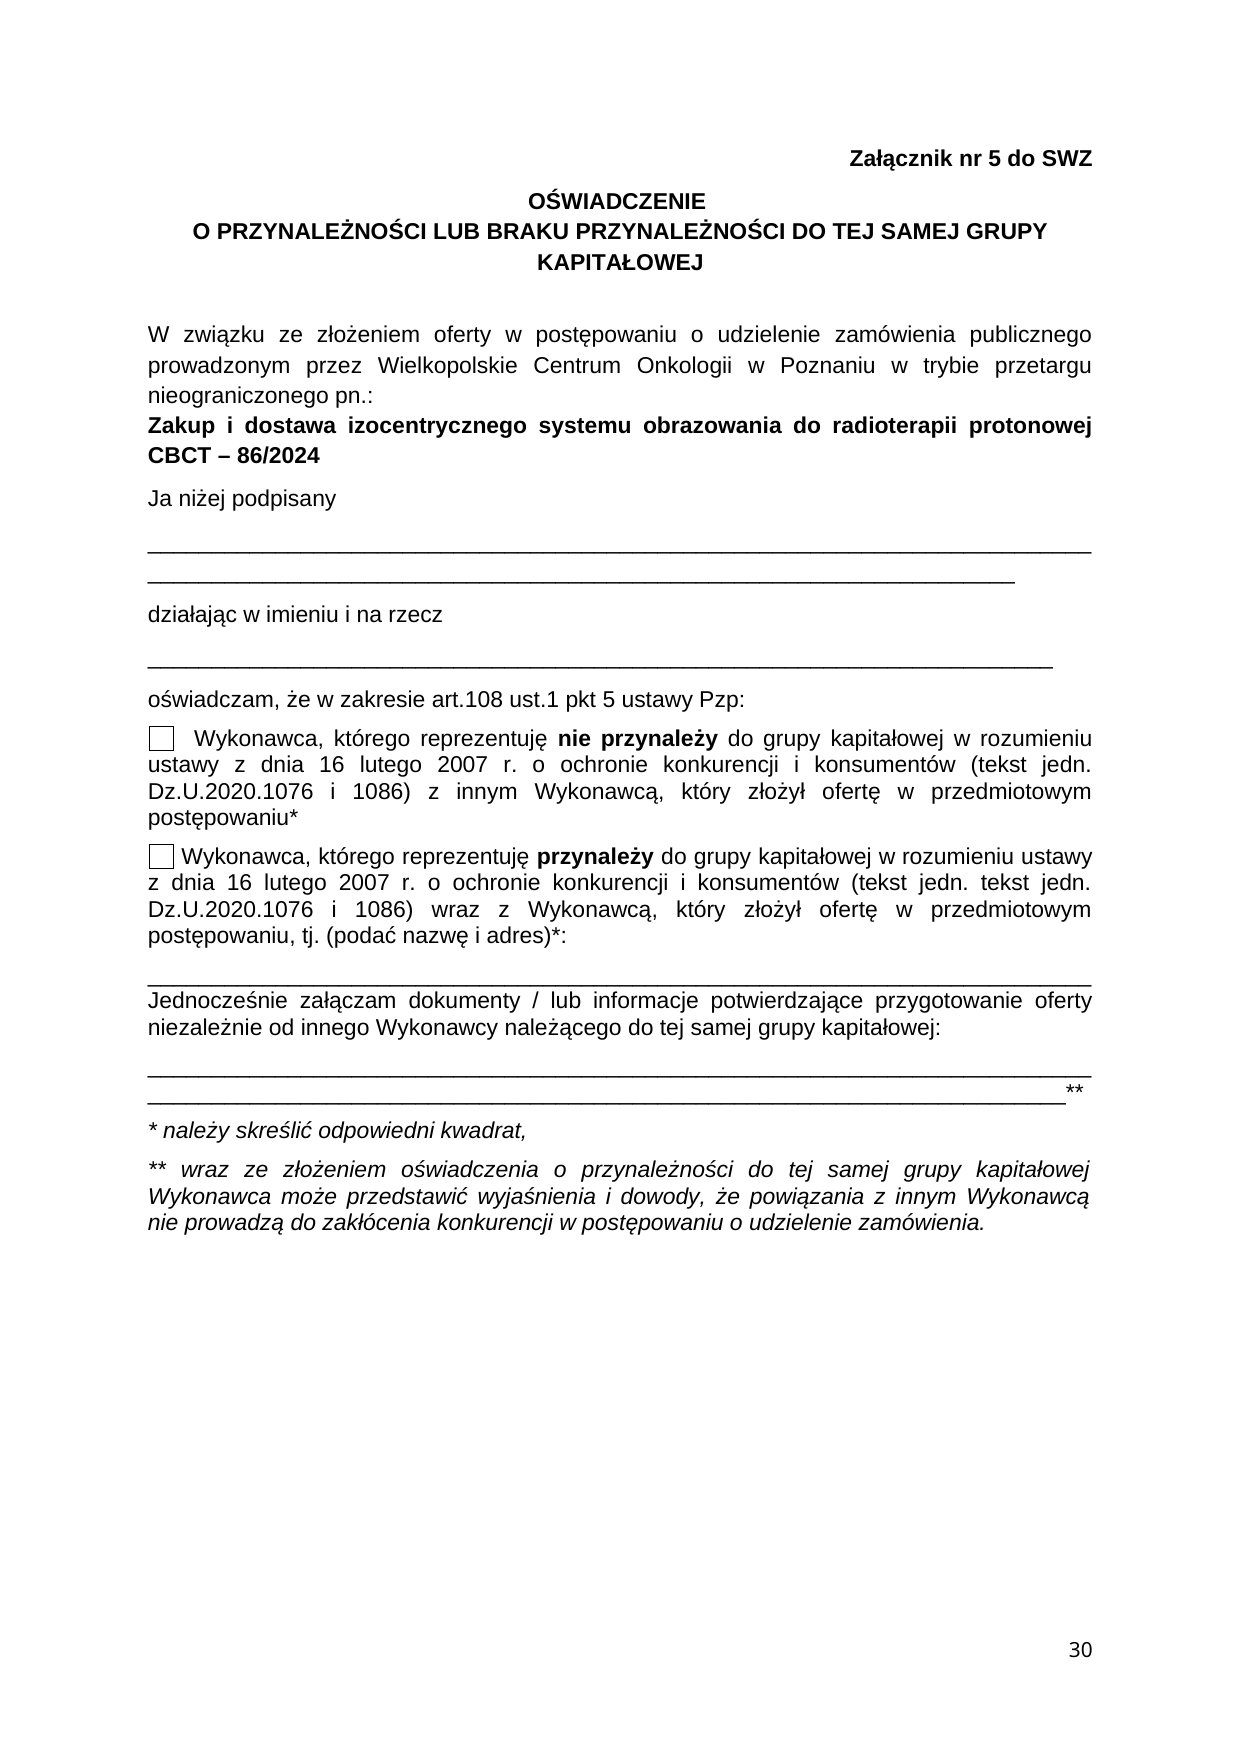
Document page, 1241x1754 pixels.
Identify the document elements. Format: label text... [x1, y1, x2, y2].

text Wykonawca, którego reprezentuję nie przynależy do grupy kapitałowej w rozumieniu ustawy z dnia 16 lutego 2007 r. o ochronie konkurencji i konsumentów (tekst jedn. Dz.U.2020.1076 i 1086) z innym Wykonawcą, który złożył ofertę w przedmiotowym postępowaniu* [148, 725, 1092, 830]
text Załącznik nr 5 do SWZ [148, 145, 1092, 172]
text działając w imieniu i na rzecz [148, 601, 1092, 627]
text Wykonawca, którego reprezentuję przynależy do grupy kapitałowej w rozumieniu ustawy z dnia 16 lutego 2007 r. o ochronie konkurencji i konsumentów (tekst jedn. tekst jedn. Dz.U.2020.1076 i 1086) wraz z Wykonawcą, który złożył ofertę w przedmiotowym postępowaniu, tj. (podać nazwę i adres)*: [148, 843, 1092, 948]
text ** wraz ze złożeniem oświadczenia o przynależności do tej samej grupy kapitałowej Wykonawca może przedstawić wyjaśnienia i dowody, że powiązania z innym Wykonawcą nie prowadzą do zakłócenia konkurencji w postępowaniu o udzielenie zamówienia. [148, 1156, 1092, 1235]
text * należy skreślić odpowiedni kwadrat, [148, 1117, 1092, 1144]
text oświadczam, że w zakresie art.108 ust.1 pkt 5 ustawy Pzp: [148, 686, 1092, 712]
text __________________________________________________________________________Jednocześnie załączam dokumenty / lub informacje potwierdzające przygotowanie oferty niezależnie od innego Wykonawcy należącego do tej samej grupy kapitałowej: [148, 961, 1092, 1040]
text ______________________________________________________________________________________________________________________________________________ [148, 528, 1092, 584]
text Zakup i dostawa izocentrycznego systemu obrazowania do radioterapii protonowej CBCT – 86/2024 [148, 412, 1092, 469]
text __________________________________________________________________________________________________________________________________________________** [148, 1052, 1092, 1105]
text W związku ze złożeniem oferty w postępowaniu o udzielenie zamówienia publicznego prowadzonym przez Wielkopolskie Centrum Onkologii w Poznaniu w trybie przetargu nieograniczonego pn.: [148, 321, 1092, 408]
text _______________________________________________________________________ [148, 643, 1092, 670]
text OŚWIADCZENIE O PRZYNALEŻNOŚCI LUB BRAKU PRZYNALEŻNOŚCI DO TEJ SAMEJ GRUPY KAPITAŁOWEJ [148, 188, 1092, 275]
text Ja niżej podpisany [148, 485, 1092, 511]
